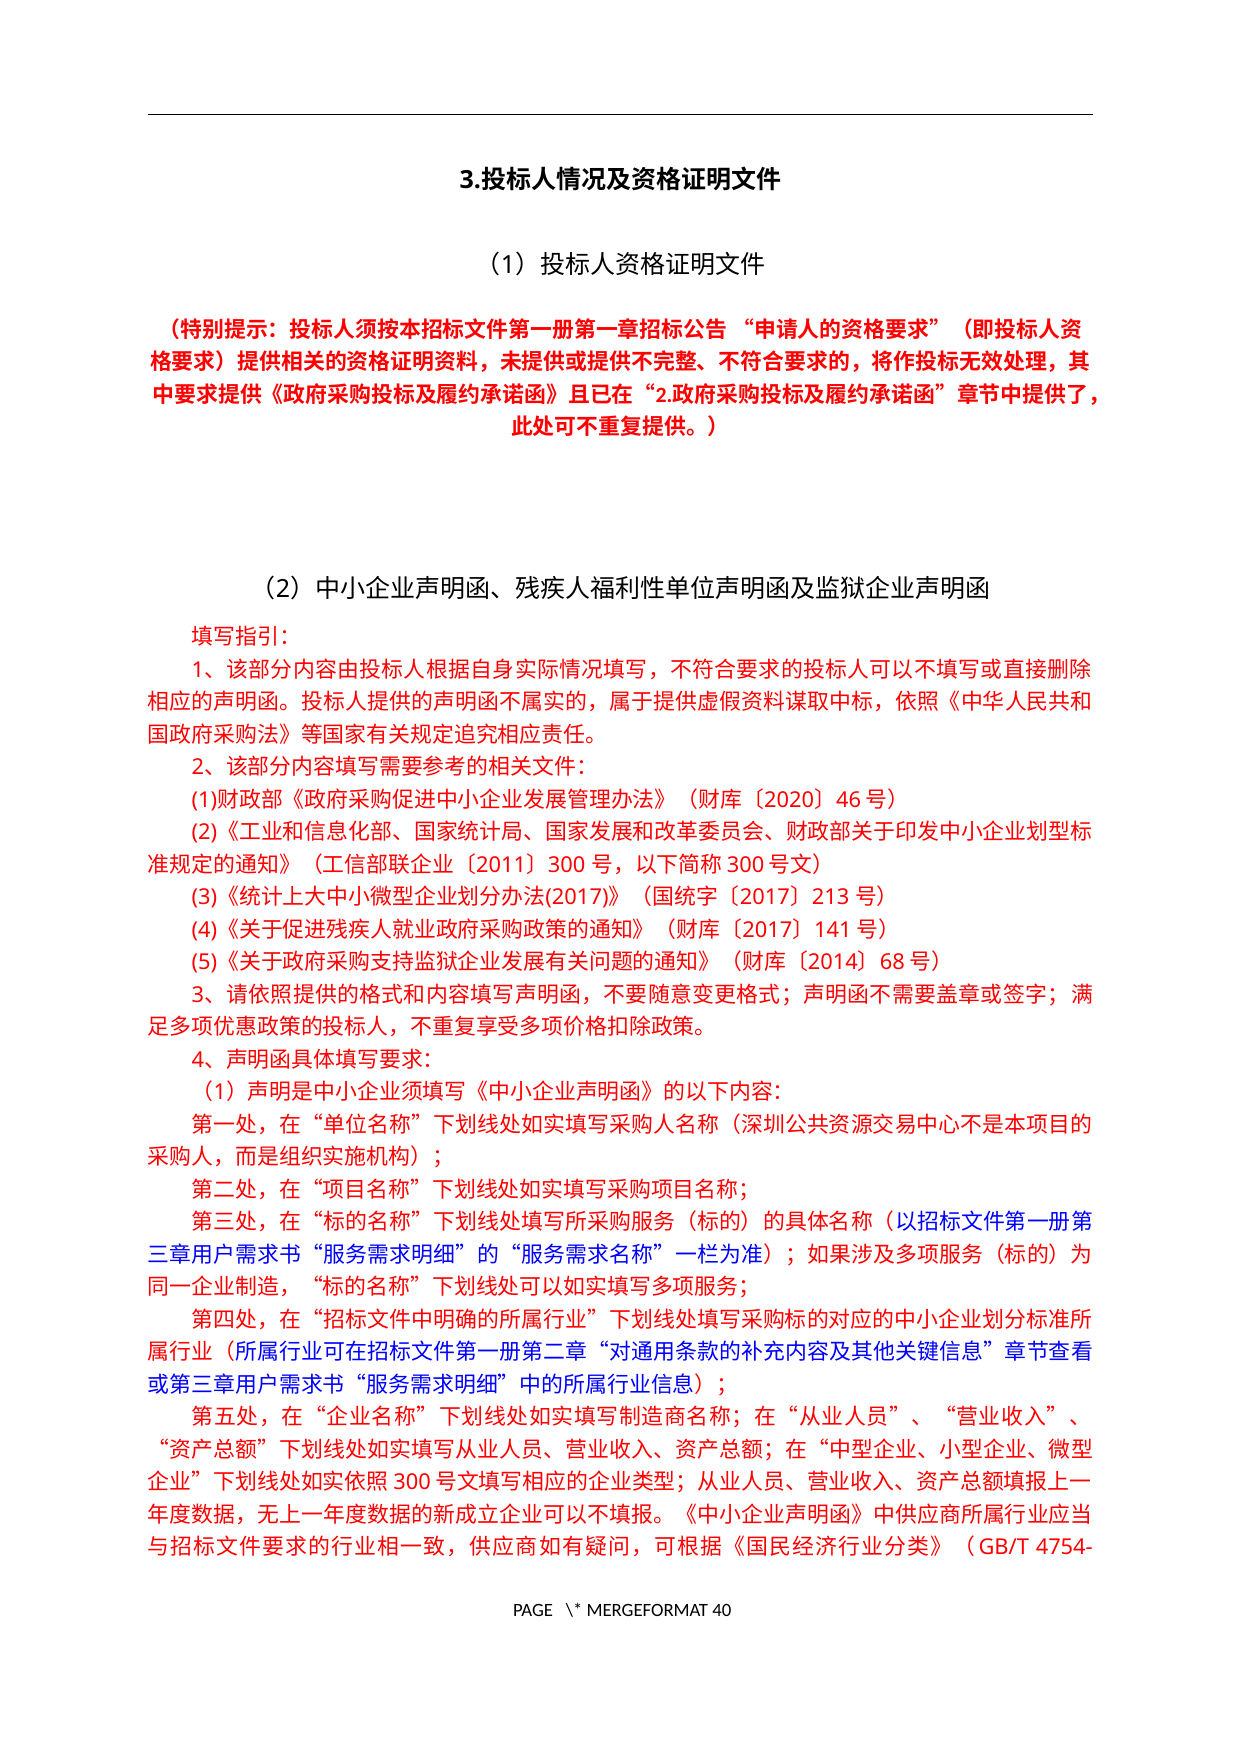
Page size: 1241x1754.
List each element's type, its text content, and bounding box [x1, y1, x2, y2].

text (1)财政部《政府采购促进中小企业发展管理办法》（财库〔2020〕46号） [148, 781, 1093, 814]
text (4)《关于促进残疾人就业政府采购政策的通知》（财库〔2017〕141号） [148, 911, 1093, 944]
text (3)《统计上大中小微型企业划分办法(2017)》（国统字〔2017〕213 号） [148, 879, 1093, 911]
text 3、请依照提供的格式和内容填写声明函，不要随意变更格式；声明函不需要盖章或签字；满足多项优惠政策的投标人，不重复享受多项价格扣除政策。 [148, 976, 1093, 1041]
text （1）声明是中小企业须填写《中小企业声明函》的以下内容： [148, 1074, 1093, 1106]
text 第三处，在“标的名称”下划线处填写所采购服务（标的）的具体名称（以招标文件第一册第三章用户需求书“服务需求明细”的“服务需求名称”一栏为准）；如果涉及多项服务（标的）为同一企业制造，“标的名称”下划线处可以如实填写多项服务； [148, 1204, 1093, 1301]
text 2、该部分内容填写需要参考的相关文件： [148, 749, 1093, 781]
text (5)《关于政府采购支持监狱企业发展有关问题的通知》（财库〔2014〕68号） [148, 944, 1093, 976]
text （特别提示：投标人须按本招标文件第一册第一章招标公告 “申请人的资格要求”（即投标人资格要求）提供相关的资格证明资料，未提供或提供不完整、不符合要求的，将作投标无效处理，其中要求提供《政府采购投标及履约承诺函》且已在“2.政府采购投标及履约承诺函”章节中提供了，此处可不重复提供。） [148, 311, 1093, 441]
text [148, 1399, 1093, 1561]
text 4、声明函具体填写要求： [148, 1041, 1093, 1074]
text 第一处，在“单位名称”下划线处如实填写采购人名称（深圳公共资源交易中心不是本项目的采购人，而是组织实施机构）； [148, 1106, 1093, 1171]
text (2)《工业和信息化部、国家统计局、国家发展和改革委员会、财政部关于印发中小企业划型标准规定的通知》（工信部联企业〔2011〕300 号，以下简称300号文） [148, 814, 1093, 879]
text （2）中小企业声明函、残疾人福利性单位声明函及监狱企业声明函 [148, 554, 1093, 619]
text 第二处，在“项目名称”下划线处如实填写采购项目名称； [148, 1171, 1093, 1204]
text （1）投标人资格证明文件 [148, 230, 1093, 295]
text 3.投标人情况及资格证明文件 [148, 159, 1093, 196]
text 第四处，在“招标文件中明确的所属行业”下划线处填写采购标的对应的中小企业划分标准所属行业（所属行业可在招标文件第一册第二章“对通用条款的补充内容及其他关键信息”章节查看或第三章用户需求书“服务需求明细”中的所属行业信息）； [148, 1301, 1093, 1399]
text 填写指引： [148, 619, 1093, 651]
text 1、该部分内容由投标人根据自身实际情况填写，不符合要求的投标人可以不填写或直接删除相应的声明函。投标人提供的声明函不属实的，属于提供虚假资料谋取中标，依照《中华人民共和国政府采购法》等国家有关规定追究相应责任。 [148, 651, 1093, 749]
